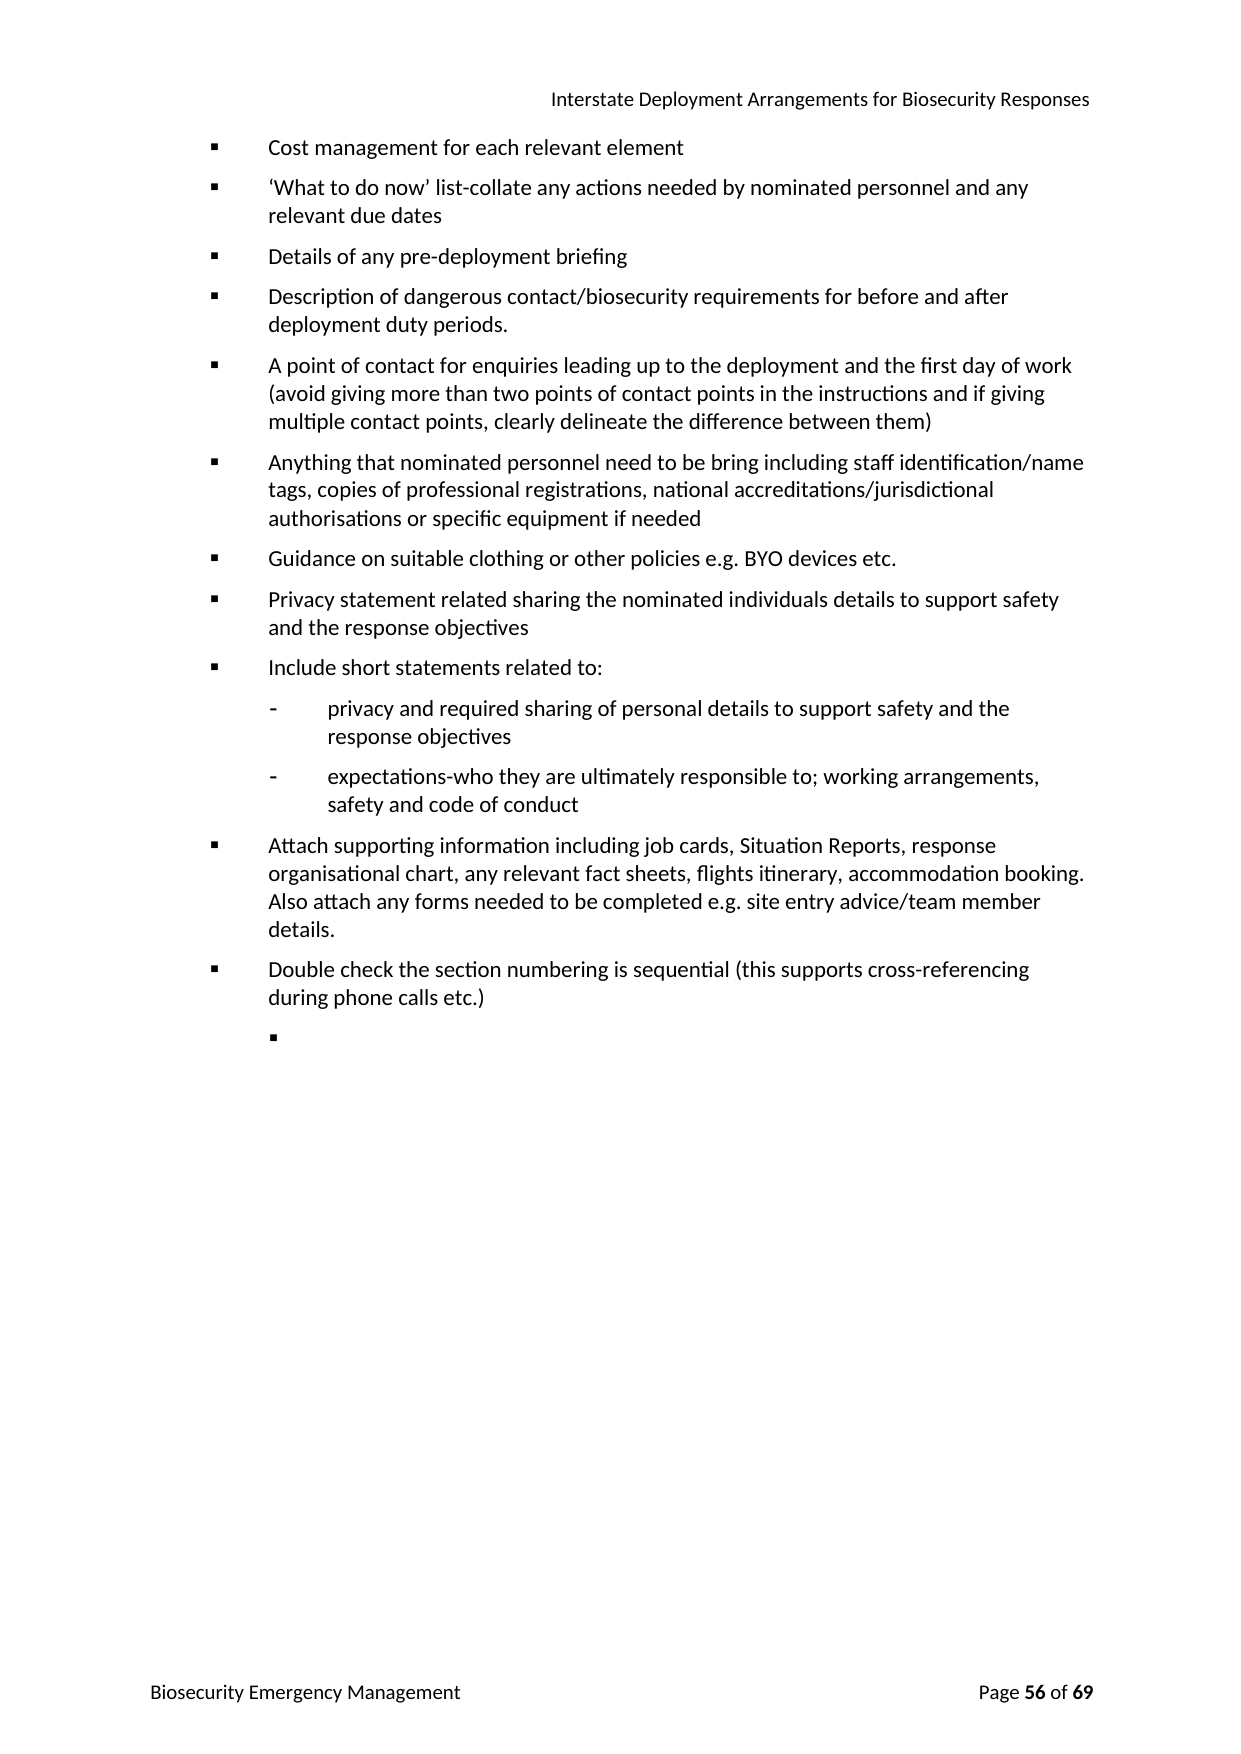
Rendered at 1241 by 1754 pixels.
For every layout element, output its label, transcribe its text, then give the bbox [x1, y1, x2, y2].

list Cost management for each relevant element [209, 133, 1090, 161]
list Description of dangerous contact/biosecurity requirements for before and after deployment duty periods. [209, 282, 1090, 338]
list Guidance on suitable clothing or other policies e.g. BYO devices etc. [209, 544, 1090, 572]
list Attach supporting information including job cards, Situation Reports, response organisational chart, any relevant fact sheets, flights itinerary, accommodation booking. Also attach any forms needed to be completed e.g. site entry advice/team member details. [209, 831, 1090, 943]
list ‘What to do now’ list-collate any actions needed by nominated personnel and any relevant due dates [209, 173, 1090, 229]
list Anything that nominated personnel need to be bring including staff identification/name tags, copies of professional registrations, national accreditations/jurisdictional authorisations or specific equipment if needed [209, 448, 1090, 532]
list privacy and required sharing of personal details to support safety and the response objectives [269, 694, 1090, 750]
list Include short statements related to: [209, 653, 1090, 681]
list expectations-who they are ultimately responsible to; working arrangements, safety and code of conduct [269, 762, 1090, 818]
list Privacy statement related sharing the nominated individuals details to support safety and the response objectives [209, 585, 1090, 641]
list Details of any pre-deployment briefing [209, 242, 1090, 270]
list A point of contact for enquiries leading up to the deployment and the first day of work (avoid giving more than two points of contact points in the instructions and if giving multiple contact points, clearly delineate the difference between them) [209, 351, 1090, 435]
list Double check the section numbering is sequential (this supports cross-referencing during phone calls etc.) [209, 955, 1090, 1011]
